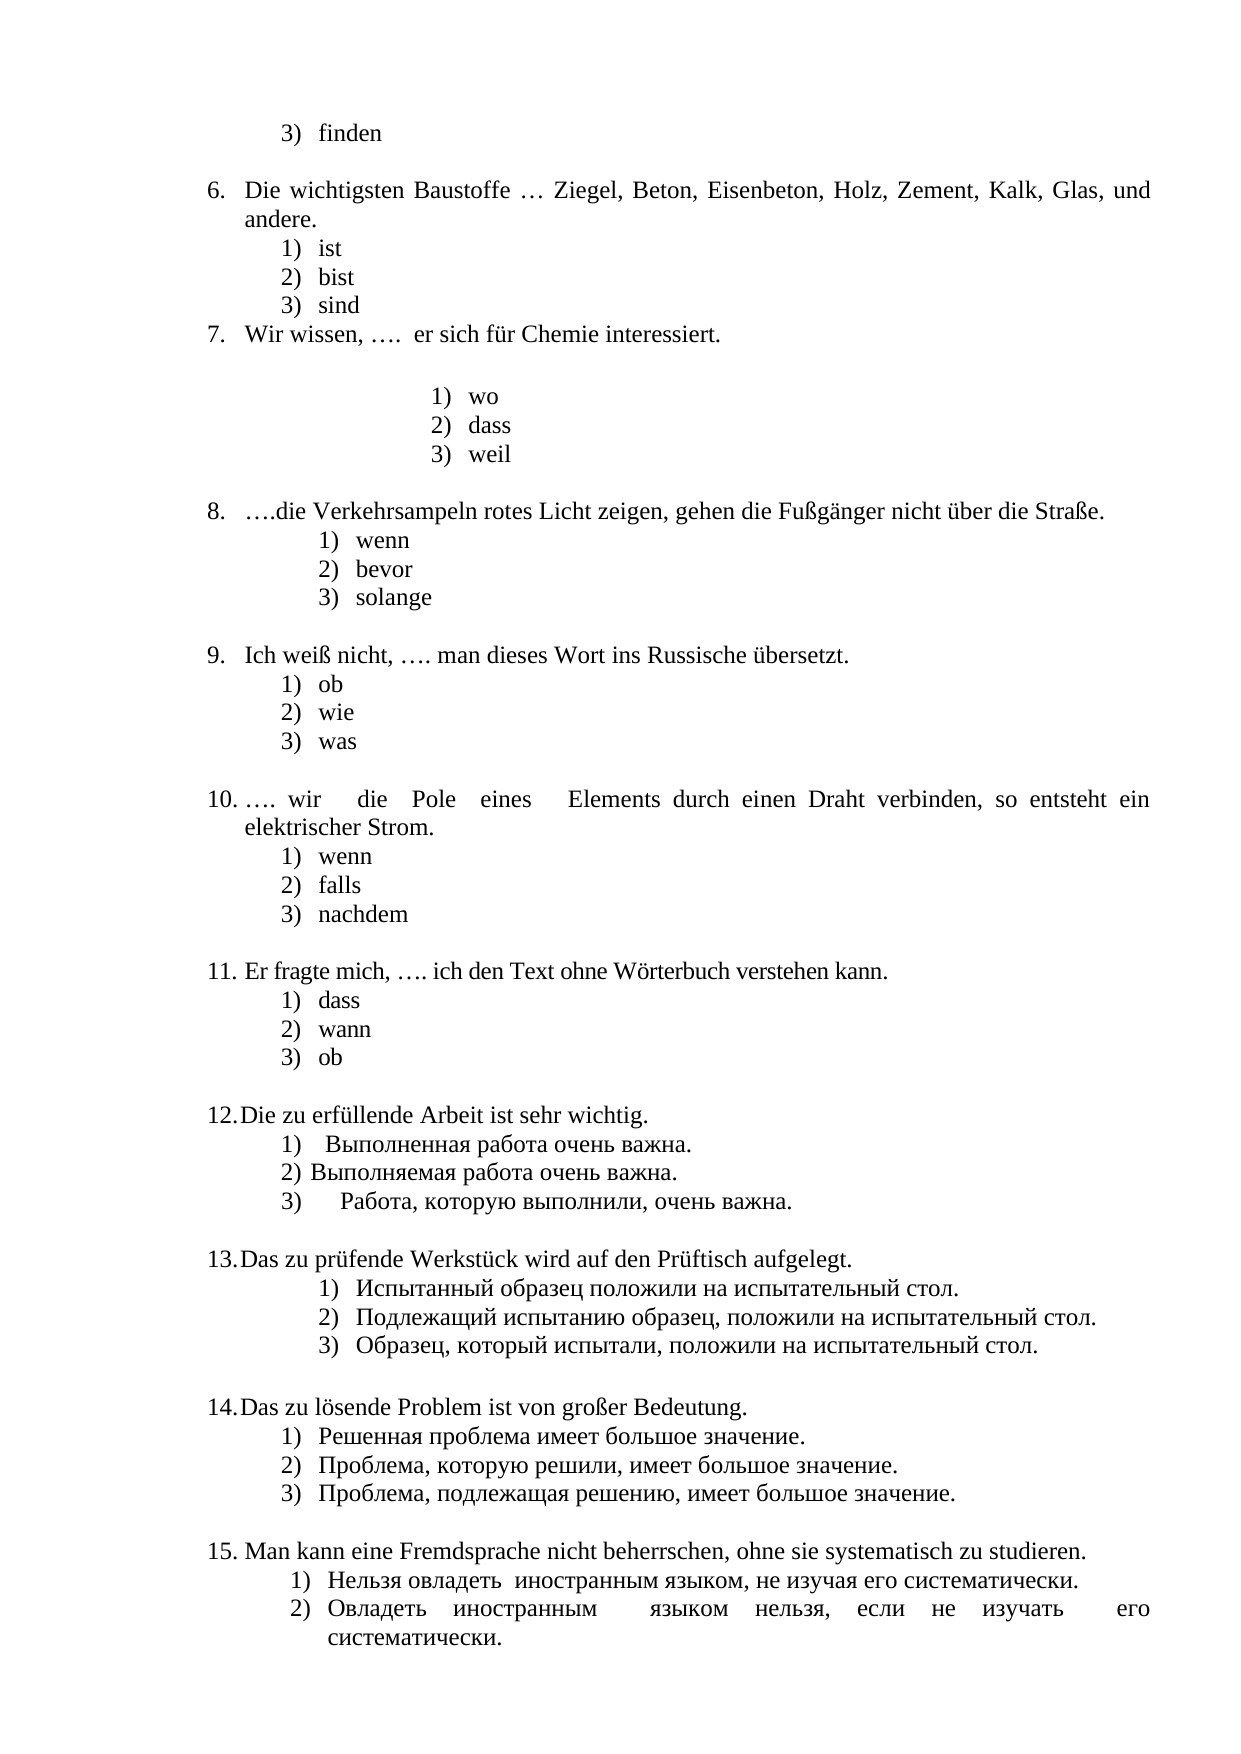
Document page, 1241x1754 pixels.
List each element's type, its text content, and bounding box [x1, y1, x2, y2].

list finden [281, 118, 1152, 147]
list ist [281, 233, 1152, 262]
list Подлежащий испытанию образец, положили на испытательный стол. [318, 1302, 1152, 1330]
list was [281, 726, 1152, 755]
list Ich weiß nicht, …. man dieses Wort ins Russische übersetzt. [207, 640, 1152, 669]
list Die zu erfüllende Arbeit ist sehr wichtig. [207, 1100, 1152, 1129]
list Образец, который испытали, положили на испытательный стол. [318, 1330, 1152, 1359]
list Проблема, подлежащая решению, имеет большое значение. [281, 1478, 1152, 1507]
list wenn [318, 525, 1152, 554]
list dass [431, 410, 1152, 439]
list Проблема, которую решили, имеет большое значение. [281, 1450, 1152, 1478]
list Das zu lösende Problem ist von großer Bedeutung. [207, 1392, 1152, 1421]
list Er fragte mich, …. ich den Text ohne Wörterbuch verstehen kann. [207, 956, 1152, 985]
list wenn [281, 841, 1152, 870]
list weil [431, 439, 1152, 467]
list bevor [318, 554, 1152, 582]
list wie [281, 697, 1152, 726]
list bist [281, 262, 1152, 291]
list Овладеть иностранным языком нельзя, если не изучать его систематически. [290, 1593, 1152, 1651]
list Решенная проблема имеет большое значение. [281, 1421, 1152, 1450]
list Выполняемая работа очень важна. [281, 1157, 1152, 1186]
list Man kann eine Fremdsprache nicht beherrschen, ohne sie systematisch zu studieren. [207, 1536, 1152, 1565]
list ob [281, 669, 1152, 697]
list ….die Verkehrsampeln rotes Licht zeigen, gehen die Fußgänger nicht über die Straße. [207, 496, 1152, 525]
list Работа, которую выполнили, очень важна. [281, 1186, 1152, 1215]
list ob [281, 1042, 1152, 1071]
list dass [281, 985, 1152, 1014]
list Das zu prüfende Werkstück wird auf den Prüftisch aufgelegt. [207, 1244, 1152, 1273]
list Испытанный образец положили на испытательный стол. [318, 1273, 1152, 1302]
list falls [281, 870, 1152, 899]
list Выполненная работа очень важна. [281, 1129, 1152, 1157]
list sind [281, 291, 1152, 319]
list wann [281, 1014, 1152, 1042]
list …. wir die Pole eines Elements durch einen Draht verbinden, so entsteht ein elektrischer Strom. [207, 784, 1152, 841]
list Wir wissen, …. er sich für Chemie interessiert. [207, 319, 1152, 348]
list Die wichtigsten Baustoffe … Ziegel, Beton, Eisenbeton, Holz, Zement, Kalk, Glas, und andere. [207, 176, 1152, 233]
list Нельзя овладeть иностранным языком, не изучая его систематически. [290, 1565, 1152, 1593]
list solange [318, 582, 1152, 611]
list wo [431, 381, 1152, 410]
list nachdem [281, 899, 1152, 927]
